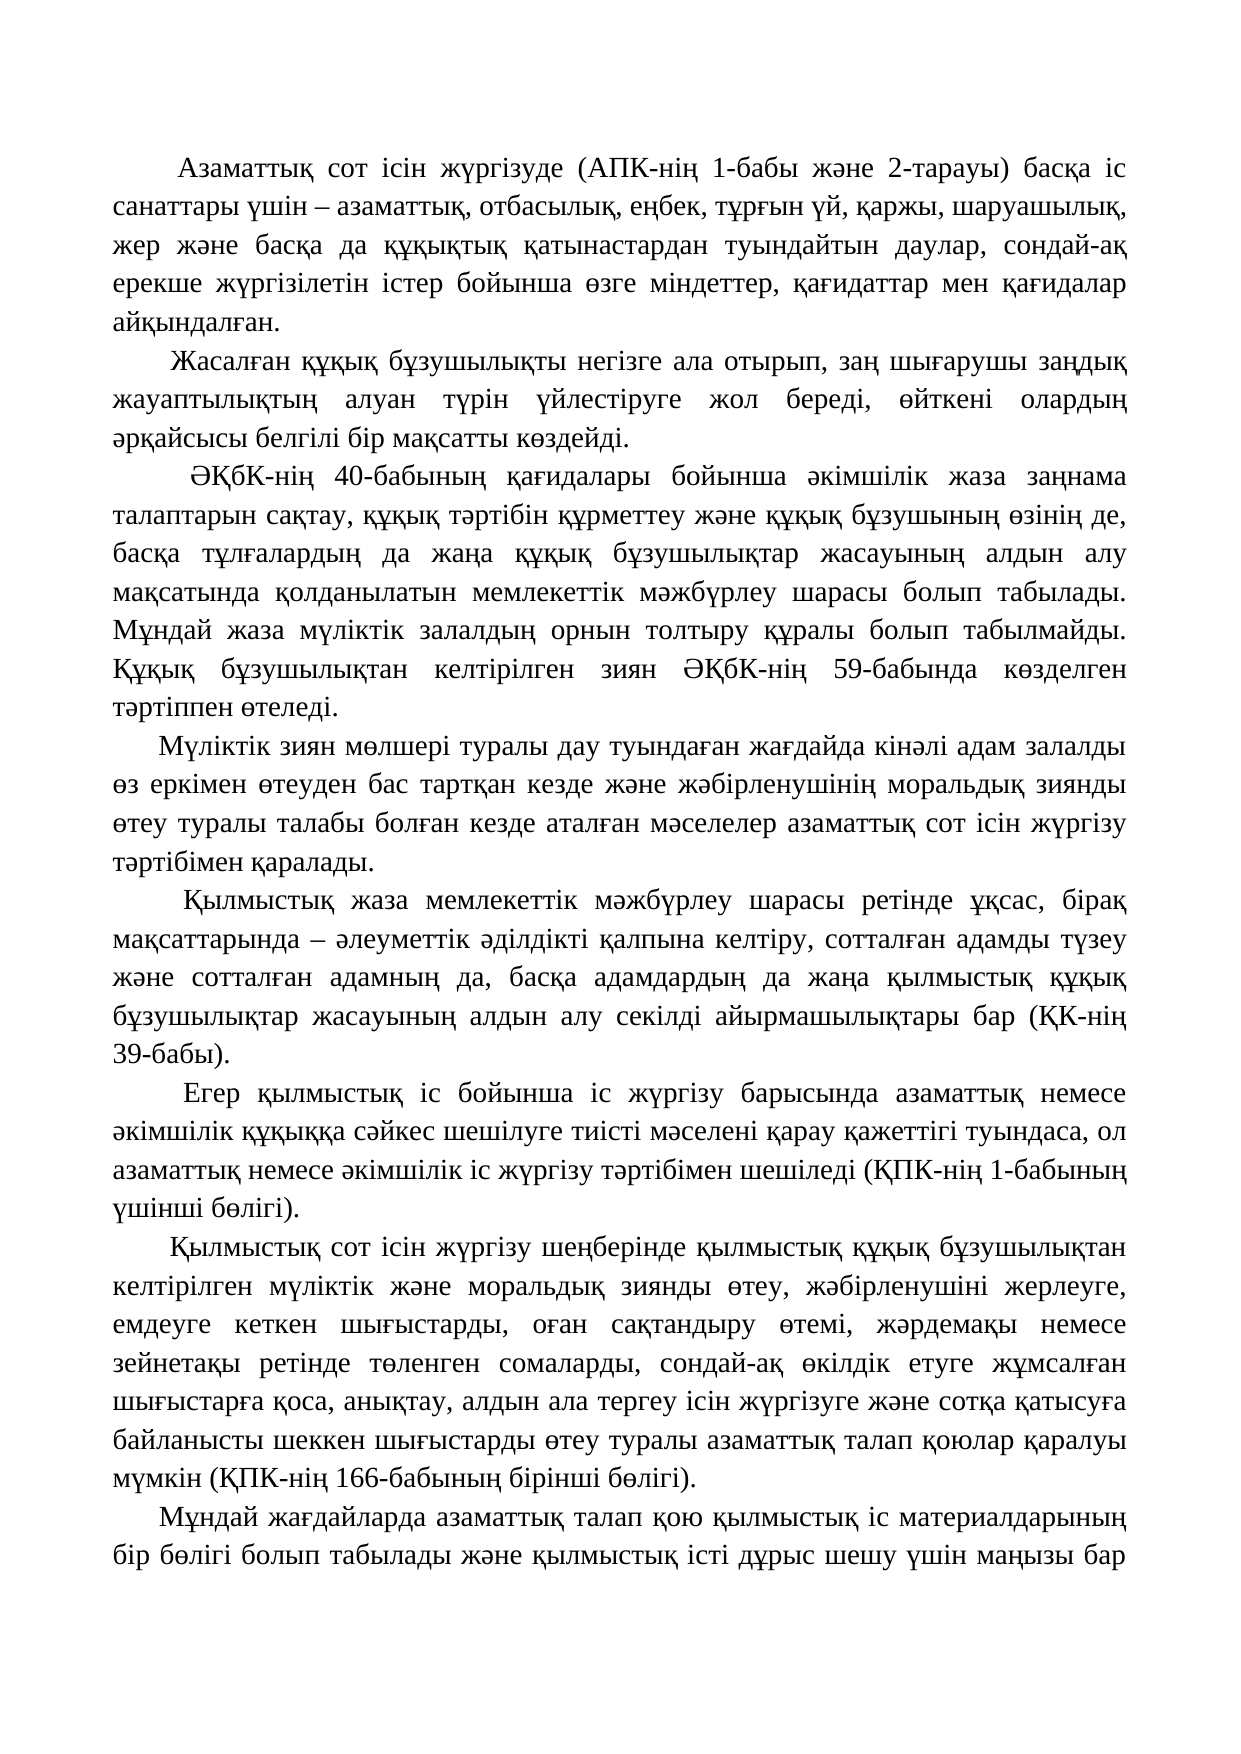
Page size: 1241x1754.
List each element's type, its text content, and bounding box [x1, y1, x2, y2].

text Мүліктік зиян мөлшері туралы дау туындаған жағдайда кінәлі адам залалды өз еркімен өтеуден бас тартқан кезде және жәбірленушінің моральдық зиянды өтеу туралы талабы болған кезде аталған мәселелер азаматтық сот ісін жүргізу тәртібімен қаралады. [112, 728, 1128, 877]
text Егер қылмыстық iс бойынша iс жүргiзу барысында азаматтық немесе әкiмшiлiк құқыққа сәйкес шешiлуге тиiсті мәселенi қарау қажеттiгi туындаса, ол азаматтық немесе әкiмшiлiк iс жүргiзу тәртiбiмен шешiледi (ҚПК-нің 1-бабының үшінші бөлігі). [112, 1075, 1128, 1224]
text Жасалған құқық бұзушылықты негізге ала отырып, заң шығарушы заңдық жауаптылықтың алуан түрін үйлестіруге жол береді, өйткені олардың әрқайсысы белгілі бір мақсатты көздейді. [112, 343, 1128, 453]
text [112, 1499, 1128, 1571]
text Қылмыстық жаза мемлекеттік мәжбүрлеу шарасы ретінде ұқсас, бірақ мақсаттарында – әлеуметтік әділдікті қалпына келтіру, сотталған адамды түзеу және сотталған адамның да, басқа адамдардың да жаңа қылмыстық құқық бұзушылықтар жасауының алдын алу секілді айырмашылықтары бар (ҚК-нің 39-бабы). [112, 882, 1128, 1070]
text Азаматтық сот ісін жүргізуде (АПК-нің 1-бабы және 2-тарауы) басқа іс санаттары үшін – азаматтық, отбасылық, еңбек, тұрғын үй, қаржы, шаруашылық, жер және басқа да құқықтық қатынастардан туындайтын даулар, сондай-ақ ерекше жүргізілетін істер бойынша өзге міндеттер, қағидаттар мен қағидалар айқындалған. [112, 150, 1128, 338]
text ӘҚбК-нің 40-бабының қағидалары бойынша әкімшілік жаза заңнама талаптарын сақтау, құқық тәртібін құрметтеу және құқық бұзушының өзінің де, басқа тұлғалардың да жаңа құқық бұзушылықтар жасауының алдын алу мақсатында қолданылатын мемлекеттік мәжбүрлеу шарасы болып табылады. Мұндай жаза мүліктік залалдың орнын толтыру құралы болып табылмайды. Құқық бұзушылықтан келтірілген зиян ӘҚбК-нің 59-бабында көзделген тәртіппен өтеледі. [112, 458, 1128, 723]
text Қылмыстық сот ісін жүргізу шеңберінде қылмыстық құқық бұзушылықтан келтірілген мүліктік және моральдық зиянды өтеу, жәбірленушіні жерлеуге, емдеуге кеткен шығыстарды, оған сақтандыру өтемі, жәрдемақы немесе зейнетақы ретінде төленген сомаларды, сондай-ақ өкiлдiк етуге жұмсалған шығыстарға қоса, анықтау, алдын ала тергеу ісін жүргізуге және сотқа қатысуға байланысты шеккен шығыстарды өтеу туралы азаматтық талап қоюлар қаралуы мүмкін (ҚПК-нің 166-бабының бірінші бөлігі). [112, 1229, 1128, 1494]
